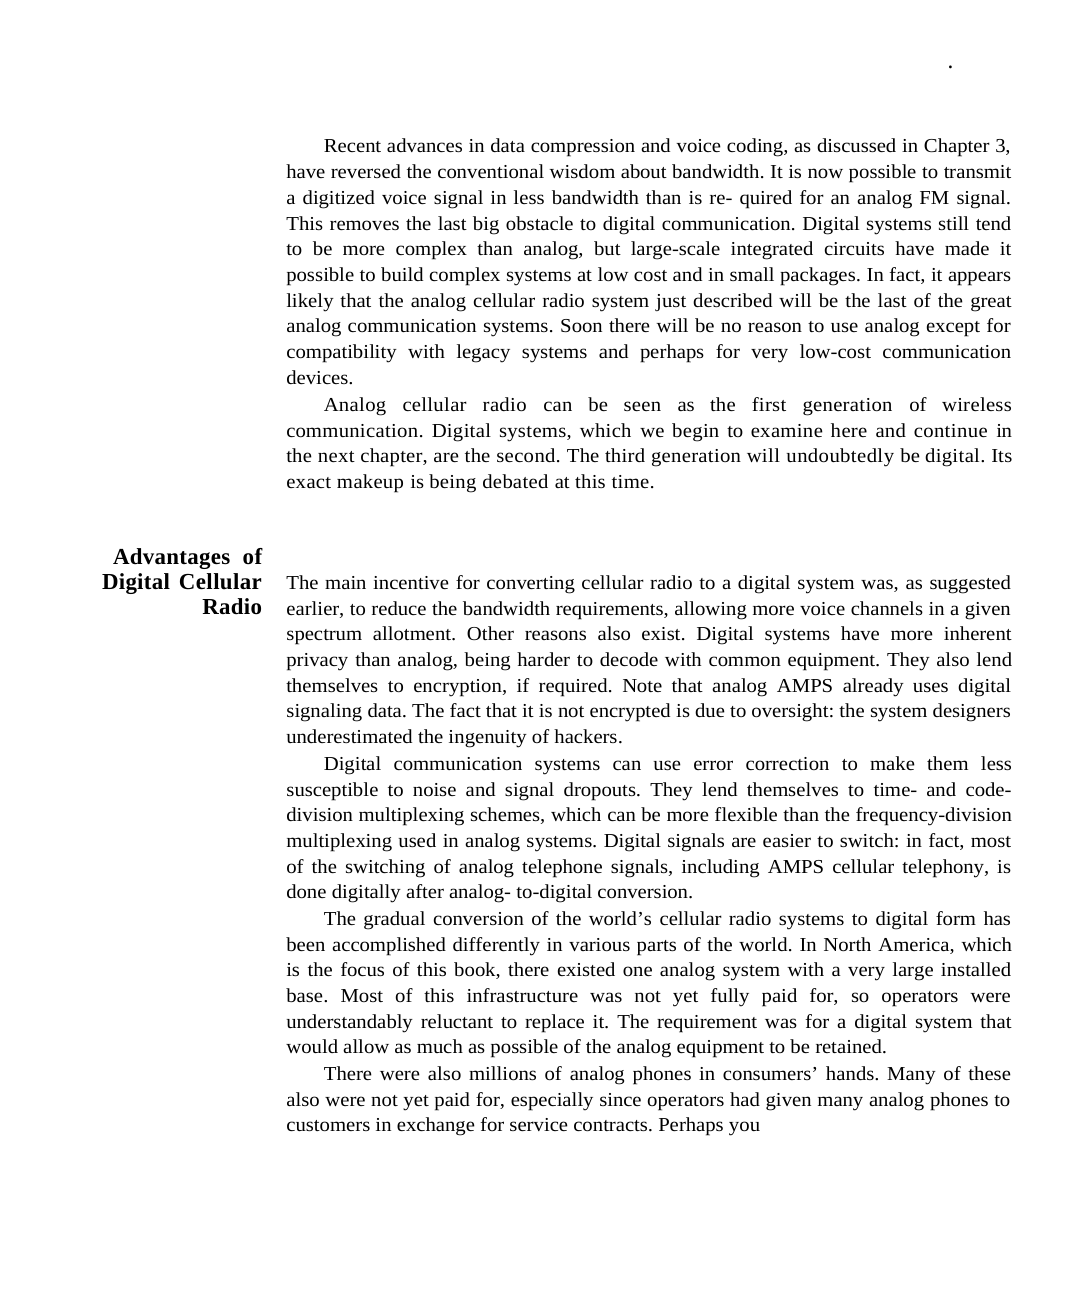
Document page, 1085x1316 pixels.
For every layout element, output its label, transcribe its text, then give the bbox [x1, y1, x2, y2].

text The main incentive for converting cellular radio to a digital system was, as suggested earlier, to reduce the bandwidth requirements, allowing more voice channels in a given spectrum allotment. Other reasons also exist. Digital systems have more inherent privacy than analog, being harder to decode with common equipment. They also lend themselves to encryption, if required. Note that analog AMPS already uses digital signaling data. The fact that it is not encrypted is due to oversight: the system designers underestimated the ingenuity of hackers. [286, 571, 1013, 748]
text Digital communication systems can use error correction to make them less susceptible to noise and signal dropouts. They lend themselves to time- and code-division multiplexing schemes, which can be more flexible than the frequency-division multiplexing used in analog systems. Digital signals are easier to switch: in fact, most of the switching of analog telephone signals, including AMPS cellular telephony, is done digitally after analog- to-digital conversion. [286, 752, 1013, 903]
text There were also millions of analog phones in consumers’ hands. Many of these also were not yet paid for, especially since operators had given many analog phones to customers in exchange for service contracts. Perhaps you [286, 1062, 1013, 1136]
text Recent advances in data compression and voice coding, as discussed in Chapter 3, have reversed the conventional wisdom about bandwidth. It is now possible to transmit a digitized voice signal in less bandwidth than is re- quired for an analog FM signal. This removes the last big obstacle to digital communication. Digital systems still tend to be more complex than analog, but large-scale integrated circuits have made it possible to build complex systems at low cost and in small packages. In fact, it appears likely that the analog cellular radio system just described will be the last of the great analog communication systems. Soon there will be no reason to use analog except for compatibility with legacy systems and perhaps for very low-cost communication devices. [286, 134, 1013, 389]
text Analog cellular radio can be seen as the first generation of wireless communication. Digital systems, which we begin to examine here and continue in the next chapter, are the second. The third generation will undoubtedly be digital. Its exact makeup is being debated at this time. [286, 393, 1013, 493]
text Radio [50, 594, 262, 620]
text The gradual conversion of the world’s cellular radio systems to digital form has been accomplished differently in various parts of the world. In North America, which is the focus of this book, there existed one analog system with a very large installed base. Most of this infrastructure was not yet fully paid for, so operators were understandably reluctant to replace it. The requirement was for a digital system that would allow as much as possible of the analog equipment to be retained. [286, 907, 1013, 1058]
subtitle Advantages of Digital Cellular [94, 544, 262, 594]
